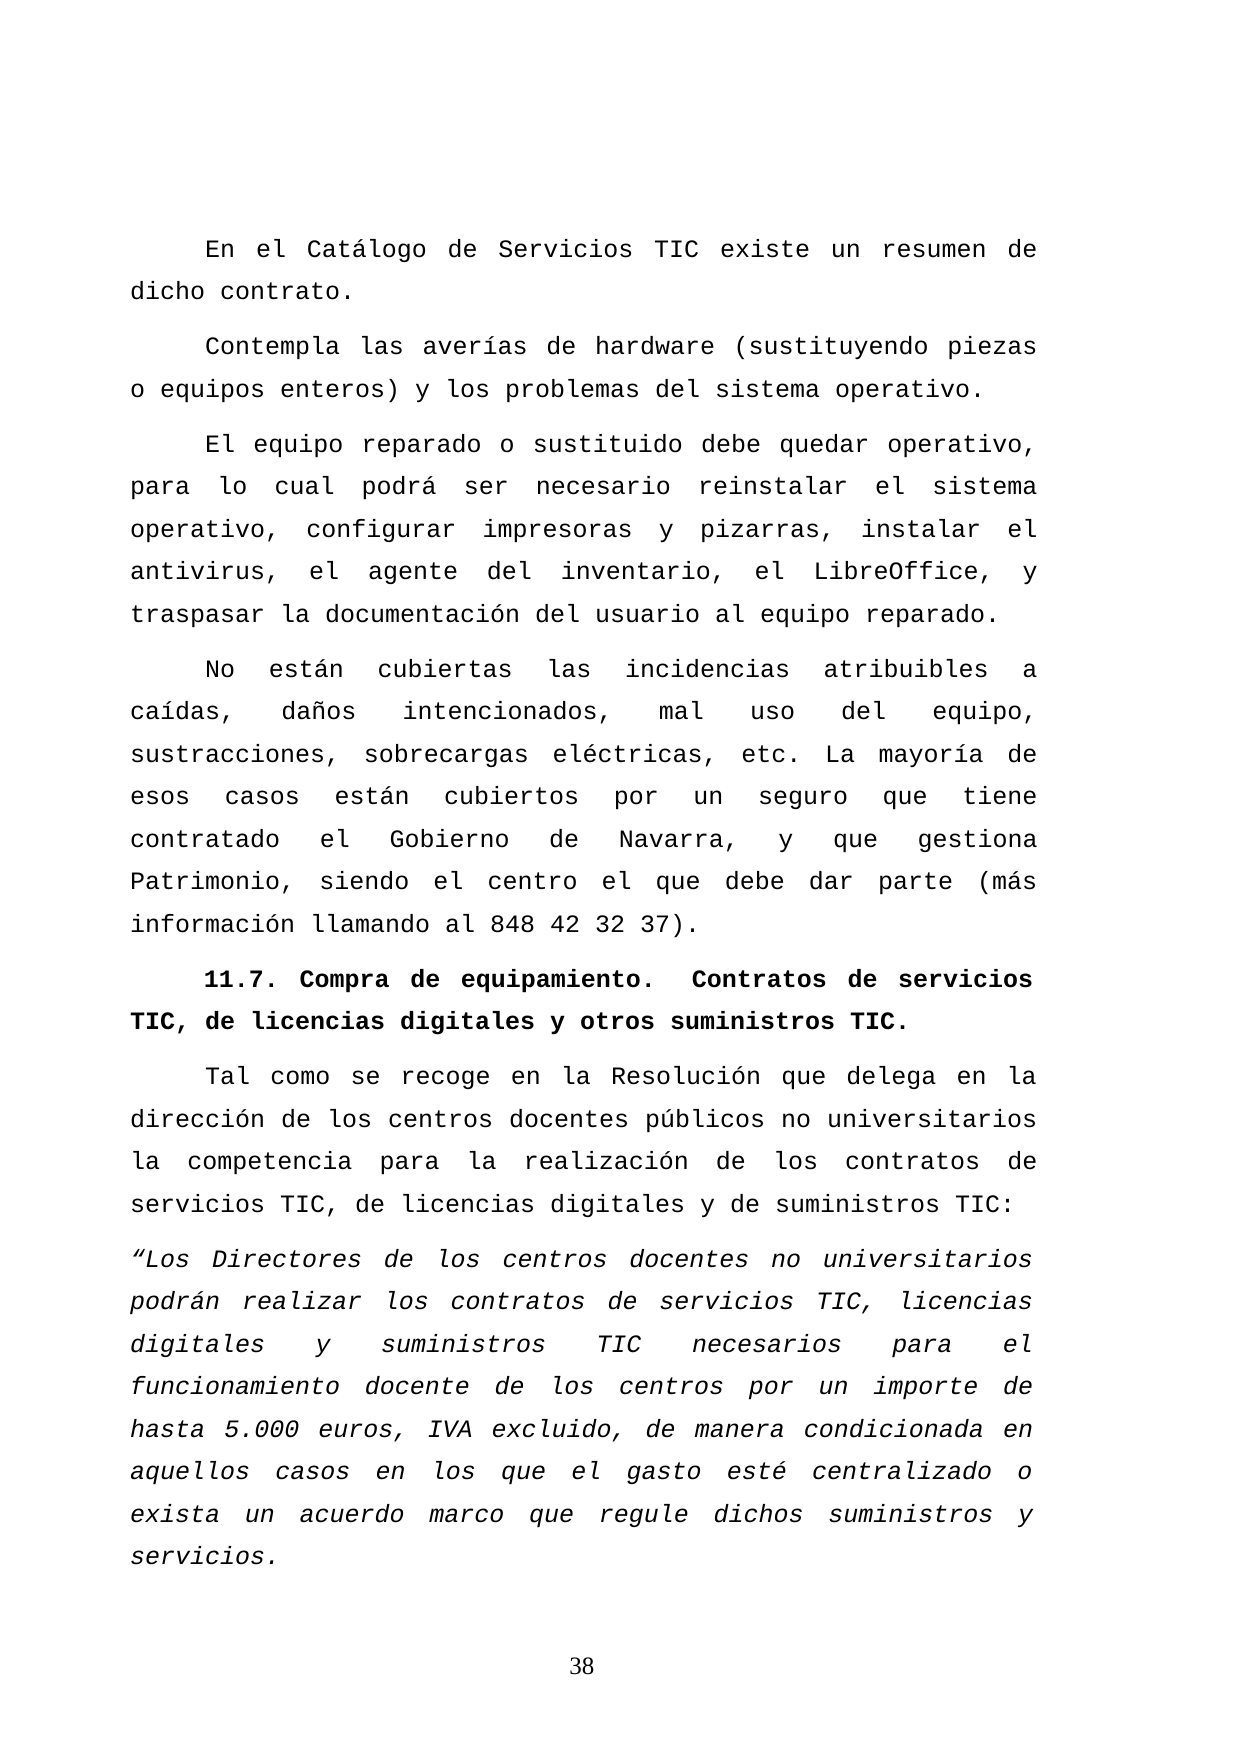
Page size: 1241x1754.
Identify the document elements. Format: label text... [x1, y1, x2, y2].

text “Los Directores de los centros docentes no universitarios podrán realizar los contratos de servicios TIC, licencias digitales y suministros TIC necesarios para el funcionamiento docente de los centros por un importe de hasta 5.000 euros, IVA excluido, de manera condicionada en aquellos casos en los que el gasto esté centralizado o exista un acuerdo marco que regule dichos suministros y servicios. [130, 1246, 1033, 1572]
text Tal como se recoge en la Resolución que delega en la dirección de los centros docentes públicos no universitarios la competencia para la realización de los contratos de servicios TIC, de licencias digitales y de suministros TIC: [130, 1064, 1038, 1219]
text En el Catálogo de Servicios TIC existe un resumen de dicho contrato. [130, 236, 1038, 307]
text 11.7. Compra de equipamiento. Contratos de servicios TIC, de licencias digitales y otros suministros TIC. [130, 966, 1033, 1037]
text Contempla las averías de hardware (sustituyendo piezas o equipos enteros) y los problemas del sistema operativo. [130, 334, 1038, 404]
text No están cubiertas las incidencias atribuibles a caídas, daños intencionados, mal uso del equipo, sustracciones, sobrecargas eléctricas, etc. La mayoría de esos casos están cubiertos por un seguro que tiene contratado el Gobierno de Navarra, y que gestiona Patrimonio, siendo el centro el que debe dar parte (más información llamando al 848 42 32 37). [130, 656, 1038, 939]
text El equipo reparado o sustituido debe quedar operativo, para lo cual podrá ser necesario reinstalar el sistema operativo, configurar impresoras y pizarras, instalar el antivirus, el agente del inventario, el LibreOffice, y traspasar la documentación del usuario al equipo reparado. [130, 431, 1038, 629]
